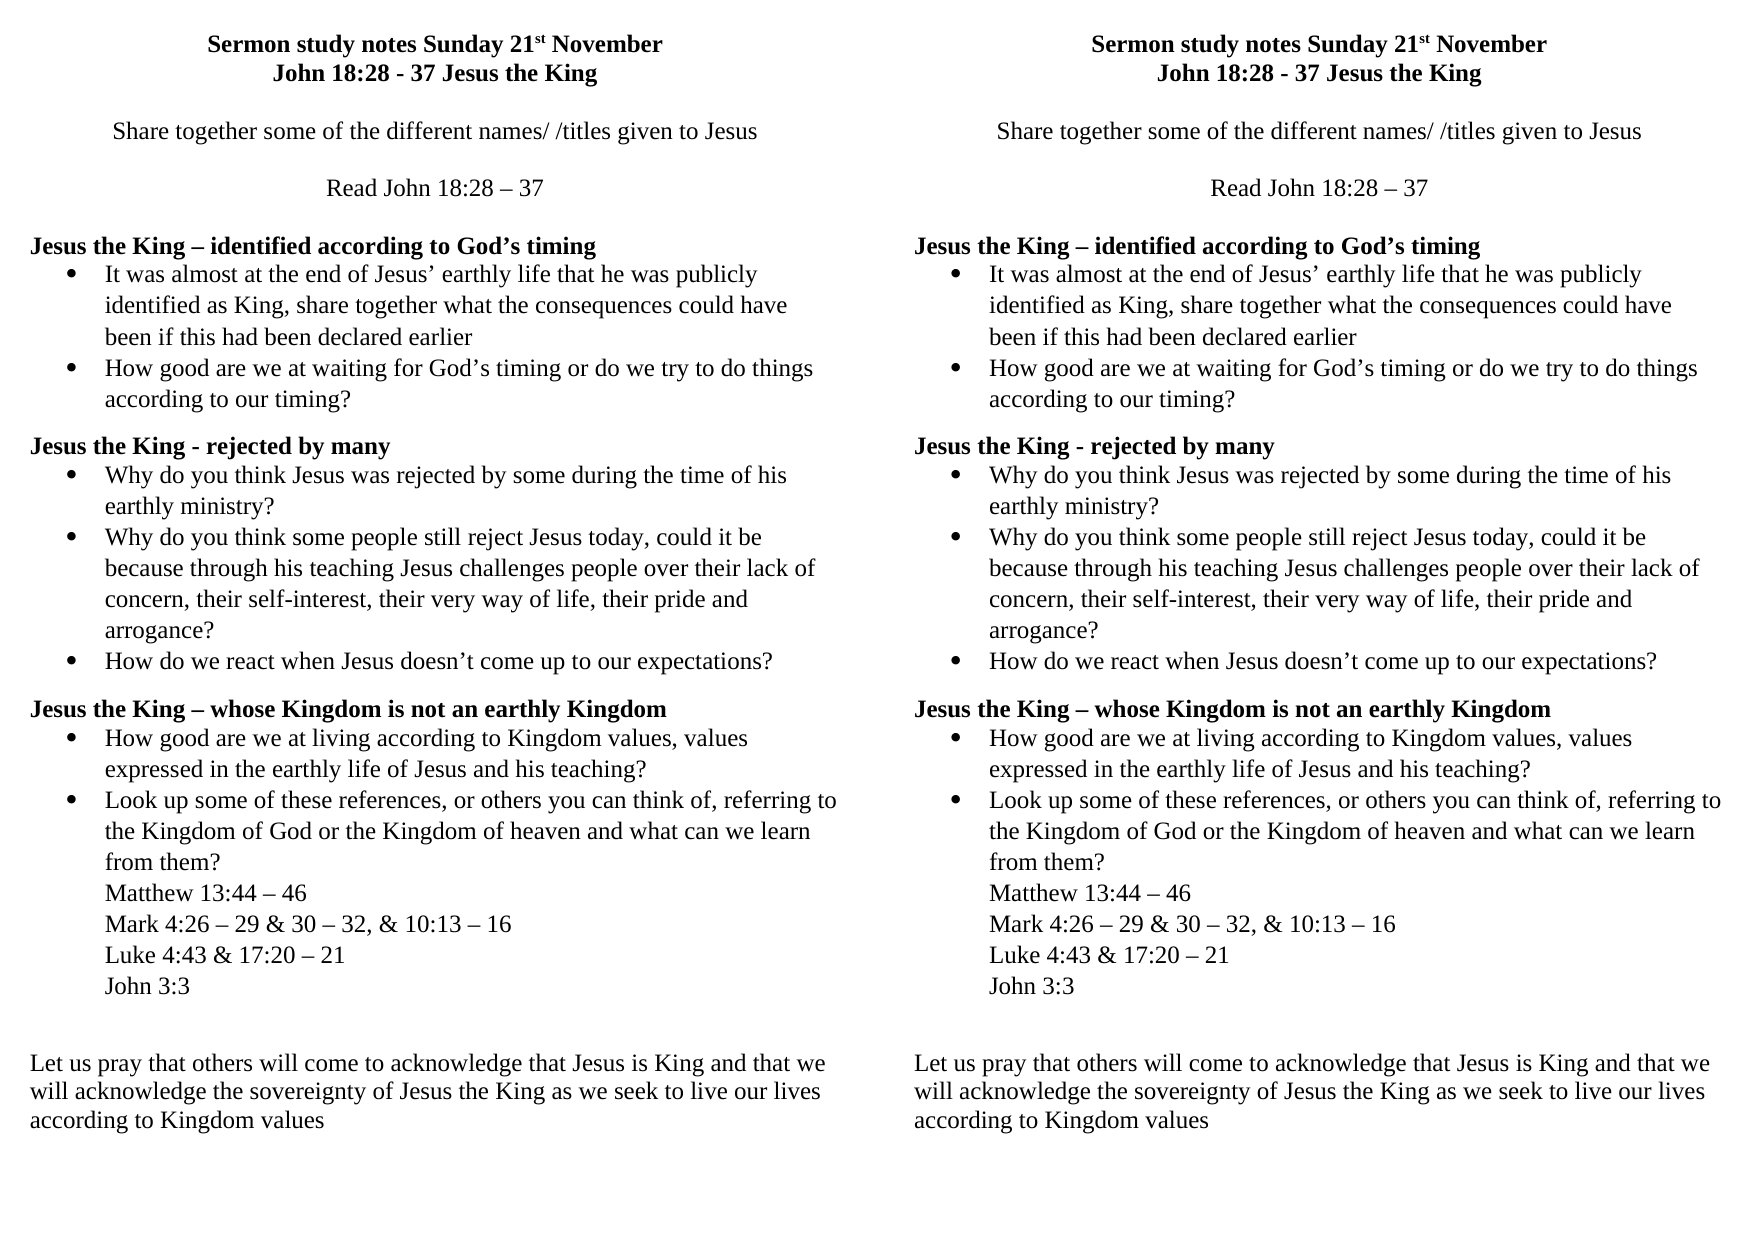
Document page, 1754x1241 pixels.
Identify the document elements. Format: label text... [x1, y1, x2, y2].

text Jesus the King - rejected by many [29, 431, 840, 460]
list Why do you think some people still reject Jesus today, could it be because through his teaching Jesus challenges people over their lack of concern, their self-interest, their very way of life, their pride and arrogance? [67, 522, 840, 644]
list John 3:3 [989, 971, 1724, 1000]
list Look up some of these references, or others you can think of, referring to the Kingdom of God or the Kingdom of heaven and what can we learn from them? [951, 785, 1724, 876]
text Let us pray that others will come to acknowledge that Jesus is King and that we will acknowledge the sovereignty of Jesus the King as we seek to live our lives according to Kingdom values [914, 1048, 1724, 1134]
list Mark 4:26 – 29 & 30 – 32, & 10:13 – 16 [989, 909, 1724, 938]
list How good are we at living according to Kingdom values, values expressed in the earthly life of Jesus and his teaching? [951, 723, 1724, 783]
list It was almost at the end of Jesus’ earthly life that he was publicly identified as King, share together what the consequences could have been if this had been declared earlier [67, 259, 840, 350]
list Why do you think Jesus was rejected by some during the time of his earthly ministry? [67, 460, 840, 520]
text Sermon study notes Sunday 21st November [914, 29, 1724, 58]
list Luke 4:43 & 17:20 – 21 [989, 940, 1724, 969]
list Mark 4:26 – 29 & 30 – 32, & 10:13 – 16 [104, 909, 840, 938]
list Why do you think some people still reject Jesus today, could it be because through his teaching Jesus challenges people over their lack of concern, their self-interest, their very way of life, their pride and arrogance? [951, 522, 1724, 644]
text Jesus the King - rejected by many [914, 431, 1724, 460]
text Jesus the King – identified according to God’s timing [29, 231, 840, 259]
list How good are we at waiting for God’s timing or do we try to do things according to our timing? [67, 353, 840, 412]
list Look up some of these references, or others you can think of, referring to the Kingdom of God or the Kingdom of heaven and what can we learn from them? [67, 785, 840, 876]
text John 18:28 - 37 Jesus the King [914, 58, 1724, 87]
text Jesus the King – whose Kingdom is not an earthly Kingdom [914, 694, 1724, 723]
text Let us pray that others will come to acknowledge that Jesus is King and that we will acknowledge the sovereignty of Jesus the King as we seek to live our lives according to Kingdom values [29, 1048, 840, 1134]
list It was almost at the end of Jesus’ earthly life that he was publicly identified as King, share together what the consequences could have been if this had been declared earlier [951, 259, 1724, 350]
list John 3:3 [104, 971, 840, 1000]
list How do we react when Jesus doesn’t come up to our expectations? [951, 646, 1724, 675]
list Luke 4:43 & 17:20 – 21 [104, 940, 840, 969]
text Sermon study notes Sunday 21st November [29, 29, 840, 58]
list How do we react when Jesus doesn’t come up to our expectations? [67, 646, 840, 675]
text Jesus the King – identified according to God’s timing [914, 231, 1724, 259]
list How good are we at waiting for God’s timing or do we try to do things according to our timing? [951, 353, 1724, 412]
text Jesus the King – whose Kingdom is not an earthly Kingdom [29, 694, 840, 723]
text Share together some of the different names/ /titles given to Jesus [914, 116, 1724, 144]
text Share together some of the different names/ /titles given to Jesus [29, 116, 840, 144]
text Read John 18:28 – 37 [29, 173, 840, 202]
text John 18:28 - 37 Jesus the King [29, 58, 840, 87]
list Matthew 13:44 – 46 [104, 878, 840, 907]
list Why do you think Jesus was rejected by some during the time of his earthly ministry? [951, 460, 1724, 520]
text Read John 18:28 – 37 [914, 173, 1724, 202]
list How good are we at living according to Kingdom values, values expressed in the earthly life of Jesus and his teaching? [67, 723, 840, 783]
list Matthew 13:44 – 46 [989, 878, 1724, 907]
